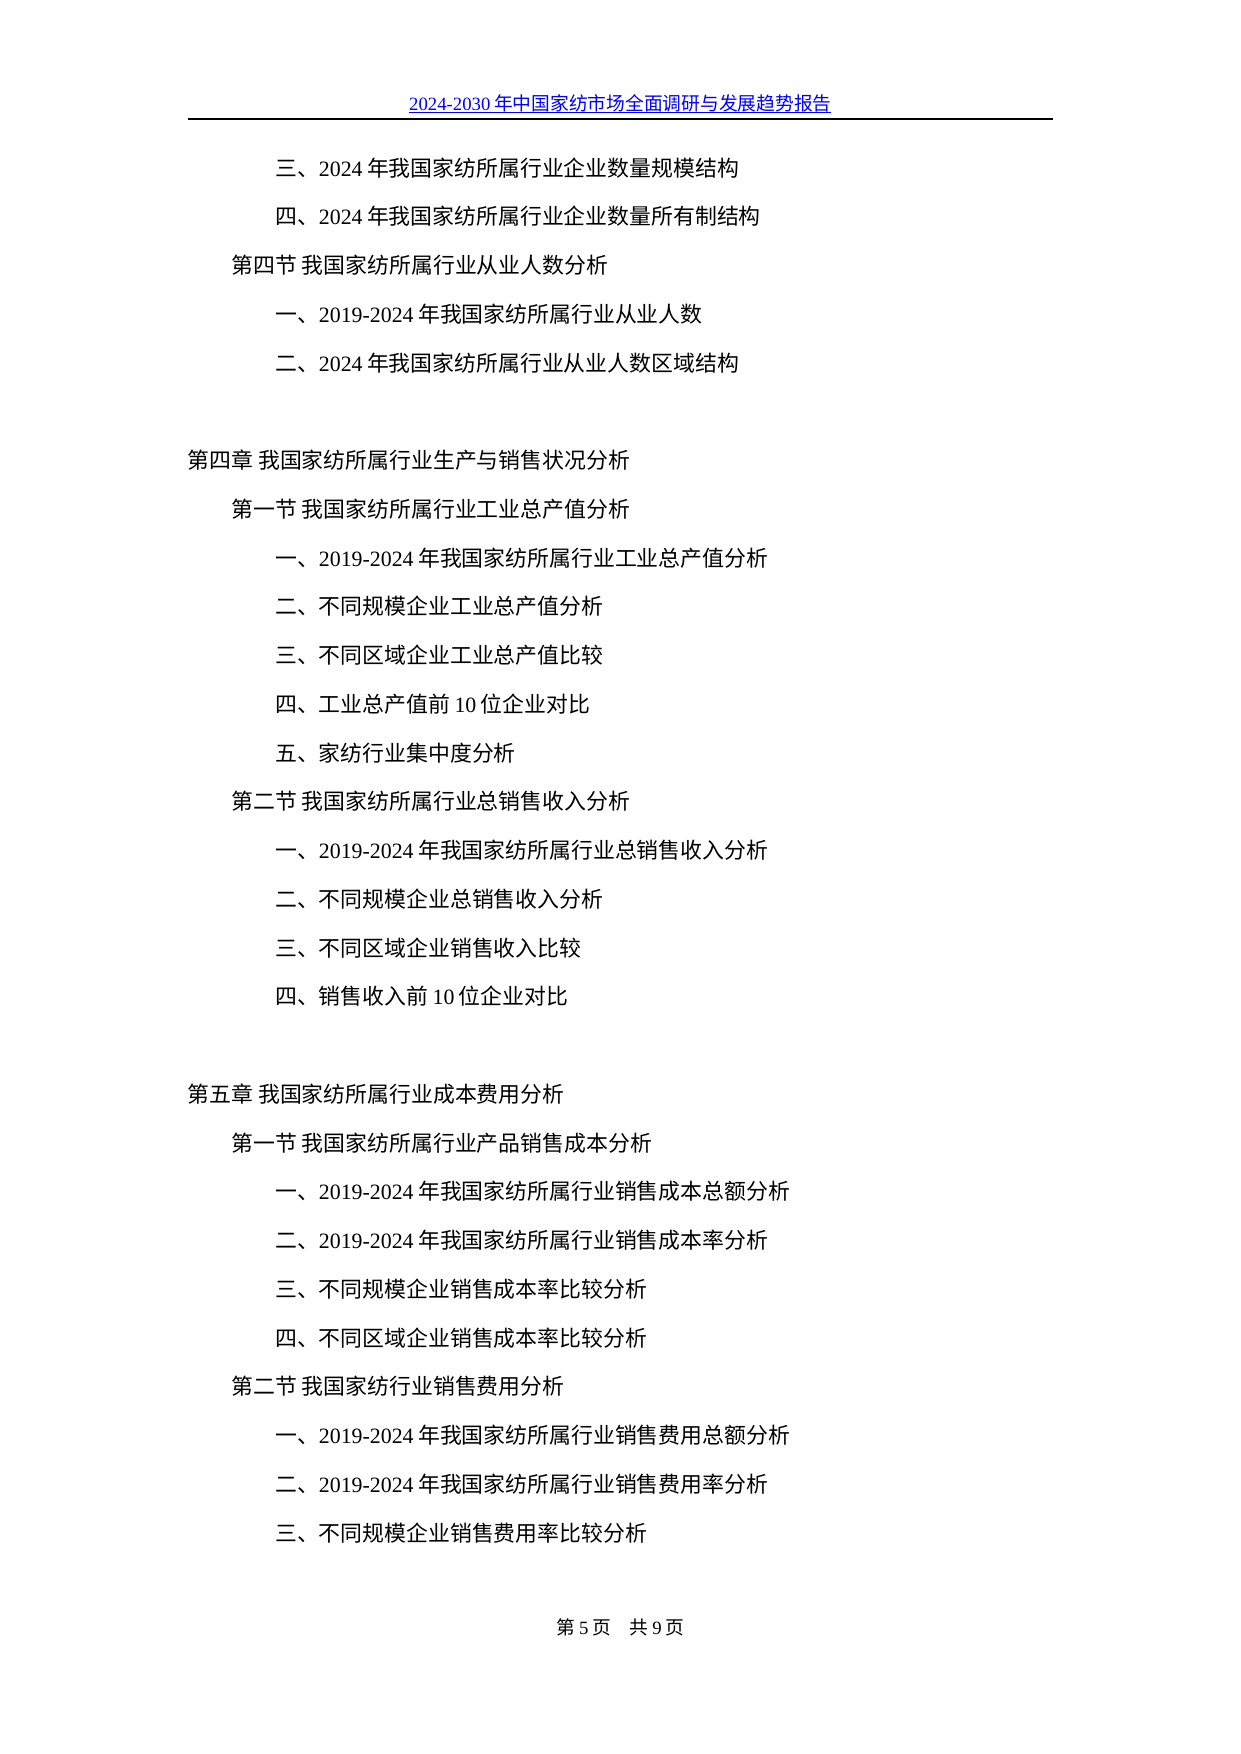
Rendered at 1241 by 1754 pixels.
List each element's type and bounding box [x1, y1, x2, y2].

text [187, 150, 1053, 1548]
